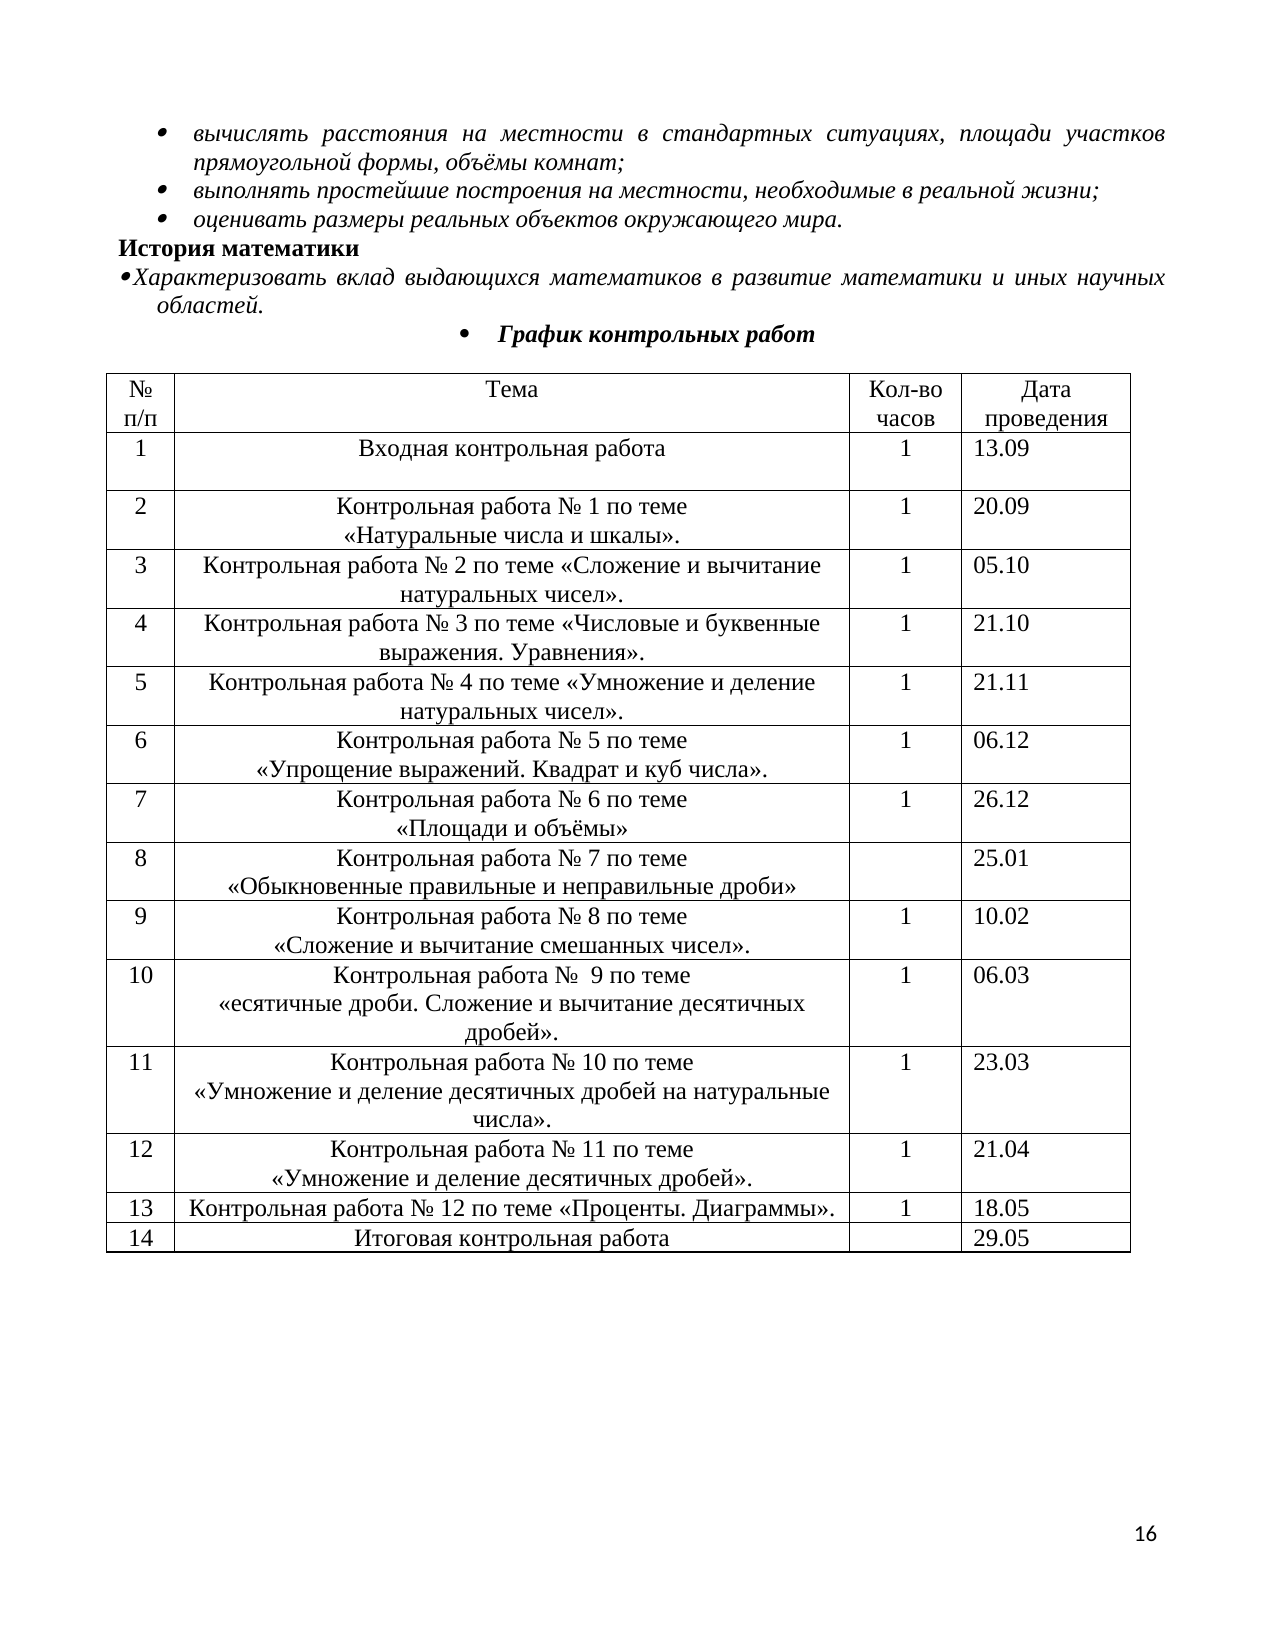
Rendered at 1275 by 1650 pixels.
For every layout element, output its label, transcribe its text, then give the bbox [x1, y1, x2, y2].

table_cell [850, 1223, 961, 1251]
table_cell 1 [850, 1134, 961, 1192]
table_cell 6 [107, 726, 174, 783]
table_cell 1 [107, 433, 174, 490]
table_cell Контрольная работа № 6 по теме «Площади и объёмы» [175, 784, 849, 842]
table_cell 7 [107, 784, 174, 842]
table_cell Контрольная работа № 8 по теме «Сложение и вычитание смешанных чисел». [175, 901, 849, 959]
table_cell 21.04 [962, 1134, 1130, 1192]
table_cell Контрольная работа № 11 по теме «Умножение и деление десятичных дробей». [175, 1134, 849, 1192]
table_cell 10.02 [962, 901, 1130, 959]
table_cell 11 [107, 1047, 174, 1133]
table_cell 13 [107, 1193, 174, 1222]
table_cell 3 [107, 550, 174, 607]
list оценивать размеры реальных объектов окружающего мира. [156, 204, 1167, 233]
table_cell 13.09 [962, 433, 1130, 490]
table_cell 2 [107, 491, 174, 549]
text История математики [118, 233, 1167, 262]
table_cell Контрольная работа № 10 по теме «Умножение и деление десятичных дробей на натуральные числа». [175, 1047, 849, 1133]
table_cell 1 [850, 491, 961, 549]
table_cell 06.03 [962, 960, 1130, 1046]
table_cell 9 [107, 901, 174, 959]
table_cell 1 [850, 1047, 961, 1133]
table_cell 1 [850, 667, 961, 724]
table_cell 1 [850, 960, 961, 1046]
table_cell Контрольная работа № 3 по теме «Числовые и буквенные выражения. Уравнения». [175, 609, 849, 666]
table_cell 29.05 [962, 1223, 1130, 1251]
table_cell 21.10 [962, 609, 1130, 666]
table_cell Контрольная работа № 2 по теме «Сложение и вычитание натуральных чисел». [175, 550, 849, 607]
table_cell 4 [107, 609, 174, 666]
table_cell 12 [107, 1134, 174, 1192]
table_cell Контрольная работа № 5 по теме «Упрощение выражений. Квадрат и куб числа». [175, 726, 849, 783]
list Характеризовать вклад выдающихся математиков в развитие математики и иных научных областей. [119, 262, 1167, 319]
table_cell 14 [107, 1223, 174, 1251]
table_cell Итоговая контрольная работа [175, 1223, 849, 1251]
table_header Дата проведения [962, 374, 1130, 432]
table_header Тема [175, 374, 849, 432]
table_cell 21.11 [962, 667, 1130, 724]
table_cell [850, 843, 961, 900]
table_header Кол-во часов [850, 374, 961, 432]
table_cell Контрольная работа № 1 по теме «Натуральные числа и шкалы». [175, 491, 849, 549]
table_cell 1 [850, 901, 961, 959]
table_cell 8 [107, 843, 174, 900]
table_cell 20.09 [962, 491, 1130, 549]
table_cell 1 [850, 726, 961, 783]
table_cell 06.12 [962, 726, 1130, 783]
list График контрольных работ [119, 319, 1157, 348]
table_cell 1 [850, 1193, 961, 1222]
table_cell 05.10 [962, 550, 1130, 607]
table_cell Контрольная работа № 4 по теме «Умножение и деление натуральных чисел». [175, 667, 849, 724]
table_cell 10 [107, 960, 174, 1046]
table_cell 1 [850, 609, 961, 666]
table_cell 26.12 [962, 784, 1130, 842]
table_header № п/п [107, 374, 174, 432]
list выполнять простейшие построения на местности, необходимые в реальной жизни; [156, 176, 1167, 204]
table_cell Входная контрольная работа [175, 433, 849, 490]
table_cell Контрольная работа № 7 по теме «Обыкновенные правильные и неправильные дроби» [175, 843, 849, 900]
table_cell 18.05 [962, 1193, 1130, 1222]
table_cell 25.01 [962, 843, 1130, 900]
table_cell 1 [850, 433, 961, 490]
table_cell 1 [850, 550, 961, 607]
table_cell 23.03 [962, 1047, 1130, 1133]
table_cell Контрольная работа № 12 по теме «Проценты. Диаграммы». [175, 1193, 849, 1222]
table_cell Контрольная работа № 9 по теме «есятичные дроби. Сложение и вычитание десятичных дробей». [175, 960, 849, 1046]
table_cell 5 [107, 667, 174, 724]
table_cell 1 [850, 784, 961, 842]
list вычислять расстояния на местности в стандартных ситуациях, площади участков прямоугольной формы, объёмы комнат; [156, 118, 1167, 176]
